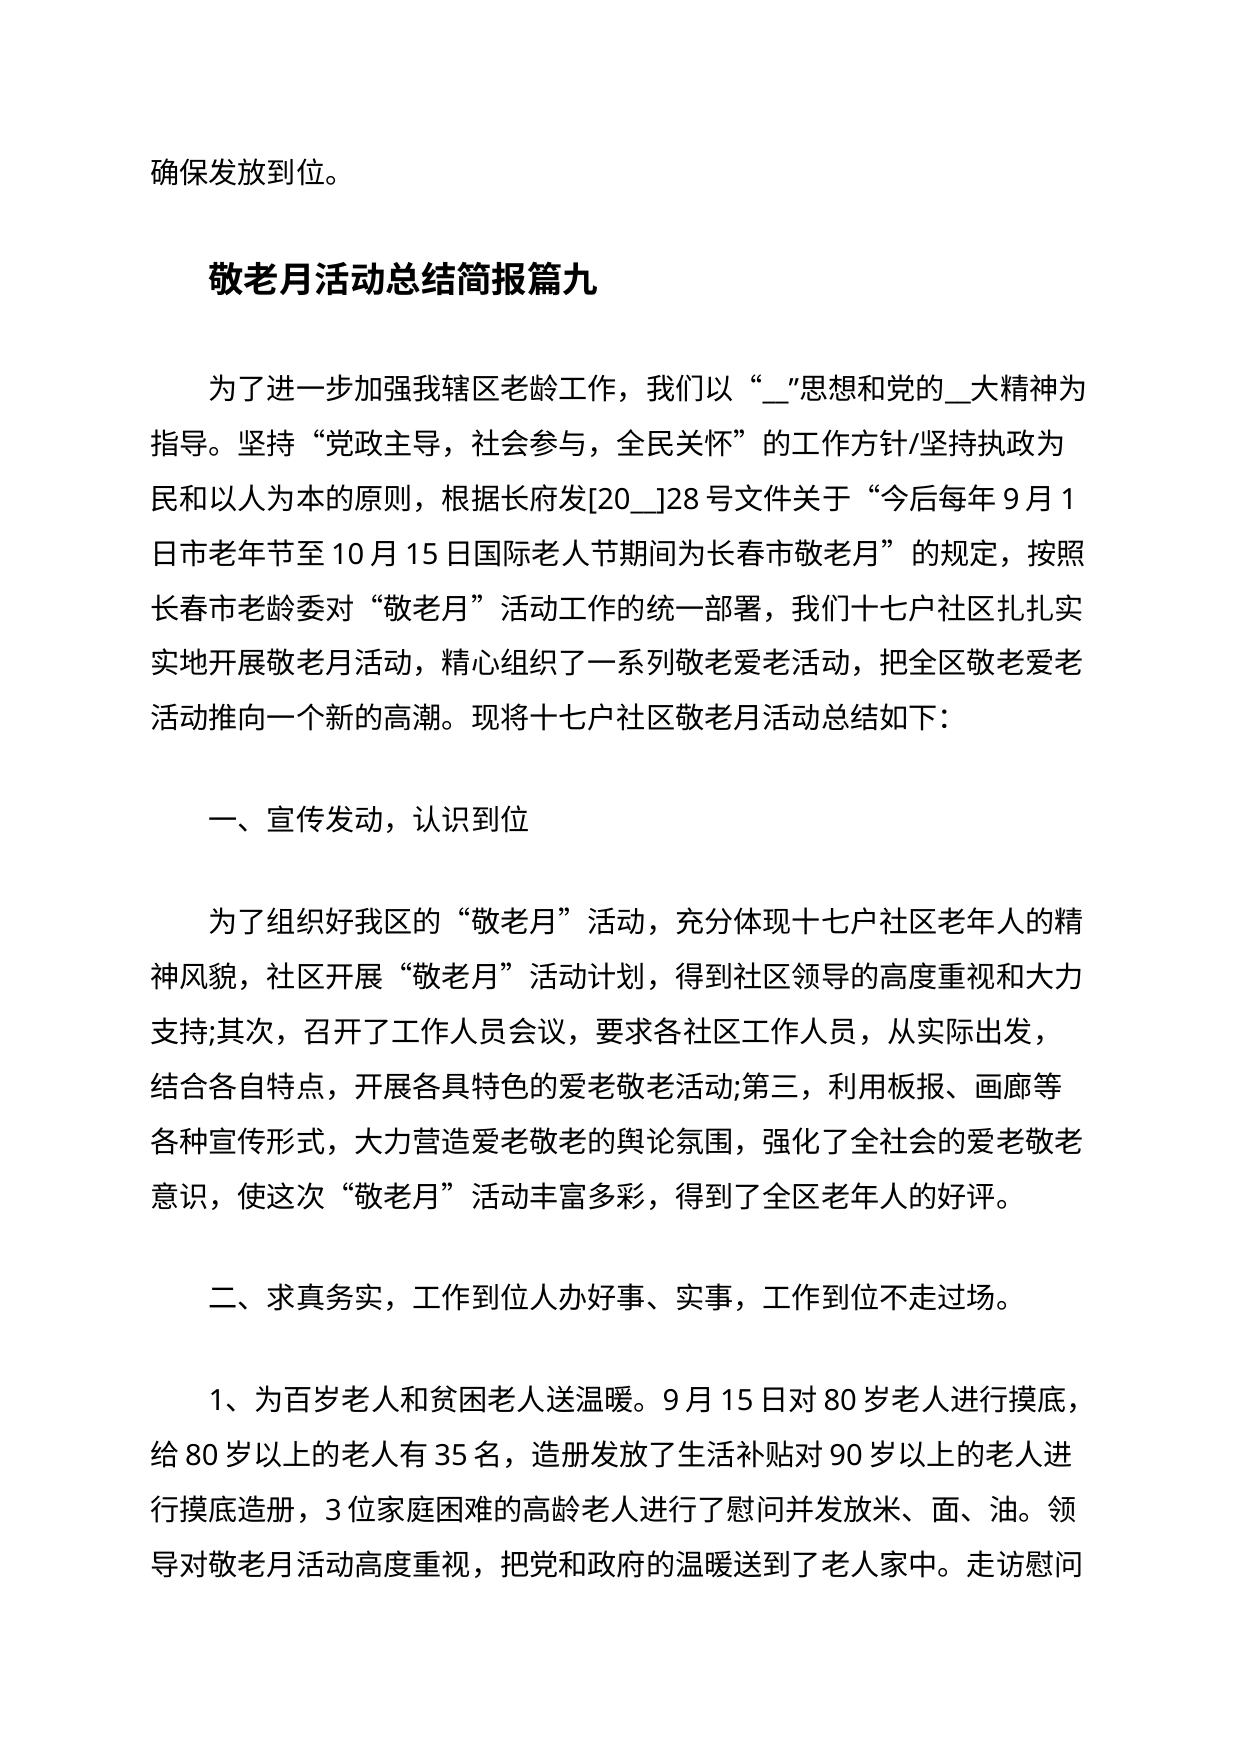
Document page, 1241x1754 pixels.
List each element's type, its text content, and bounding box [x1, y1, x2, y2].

text 敬老月活动总结简报篇九 [150, 252, 1090, 303]
text 二、求真务实，工作到位人办好事、实事，工作到位不走过场。 [150, 1275, 1090, 1317]
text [150, 150, 1090, 192]
text 为了进一步加强我辖区老龄工作，我们以“__”思想和党的__大精神为指导。坚持“党政主导，社会参与，全民关怀”的工作方针/坚持执政为民和以人为本的原则，根据长府发[20__]28号文件关于“今后每年9月1日市老年节至10月15日国际老人节期间为长春市敬老月”的规定，按照长春市老龄委对“敬老月”活动工作的统一部署，我们十七户社区扎扎实实地开展敬老月活动，精心组织了一系列敬老爱老活动，把全区敬老爱老活动推向一个新的高潮。现将十七户社区敬老月活动总结如下： [150, 365, 1090, 737]
text 一、宣传发动，认识到位 [150, 797, 1090, 839]
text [150, 1377, 1090, 1584]
text 为了组织好我区的“敬老月”活动，充分体现十七户社区老年人的精神风貌，社区开展“敬老月”活动计划，得到社区领导的高度重视和大力支持;其次，召开了工作人员会议，要求各社区工作人员，从实际出发，结合各自特点，开展各具特色的爱老敬老活动;第三，利用板报、画廊等各种宣传形式，大力营造爱老敬老的舆论氛围，强化了全社会的爱老敬老意识，使这次“敬老月”活动丰富多彩，得到了全区老年人的好评。 [150, 898, 1090, 1216]
